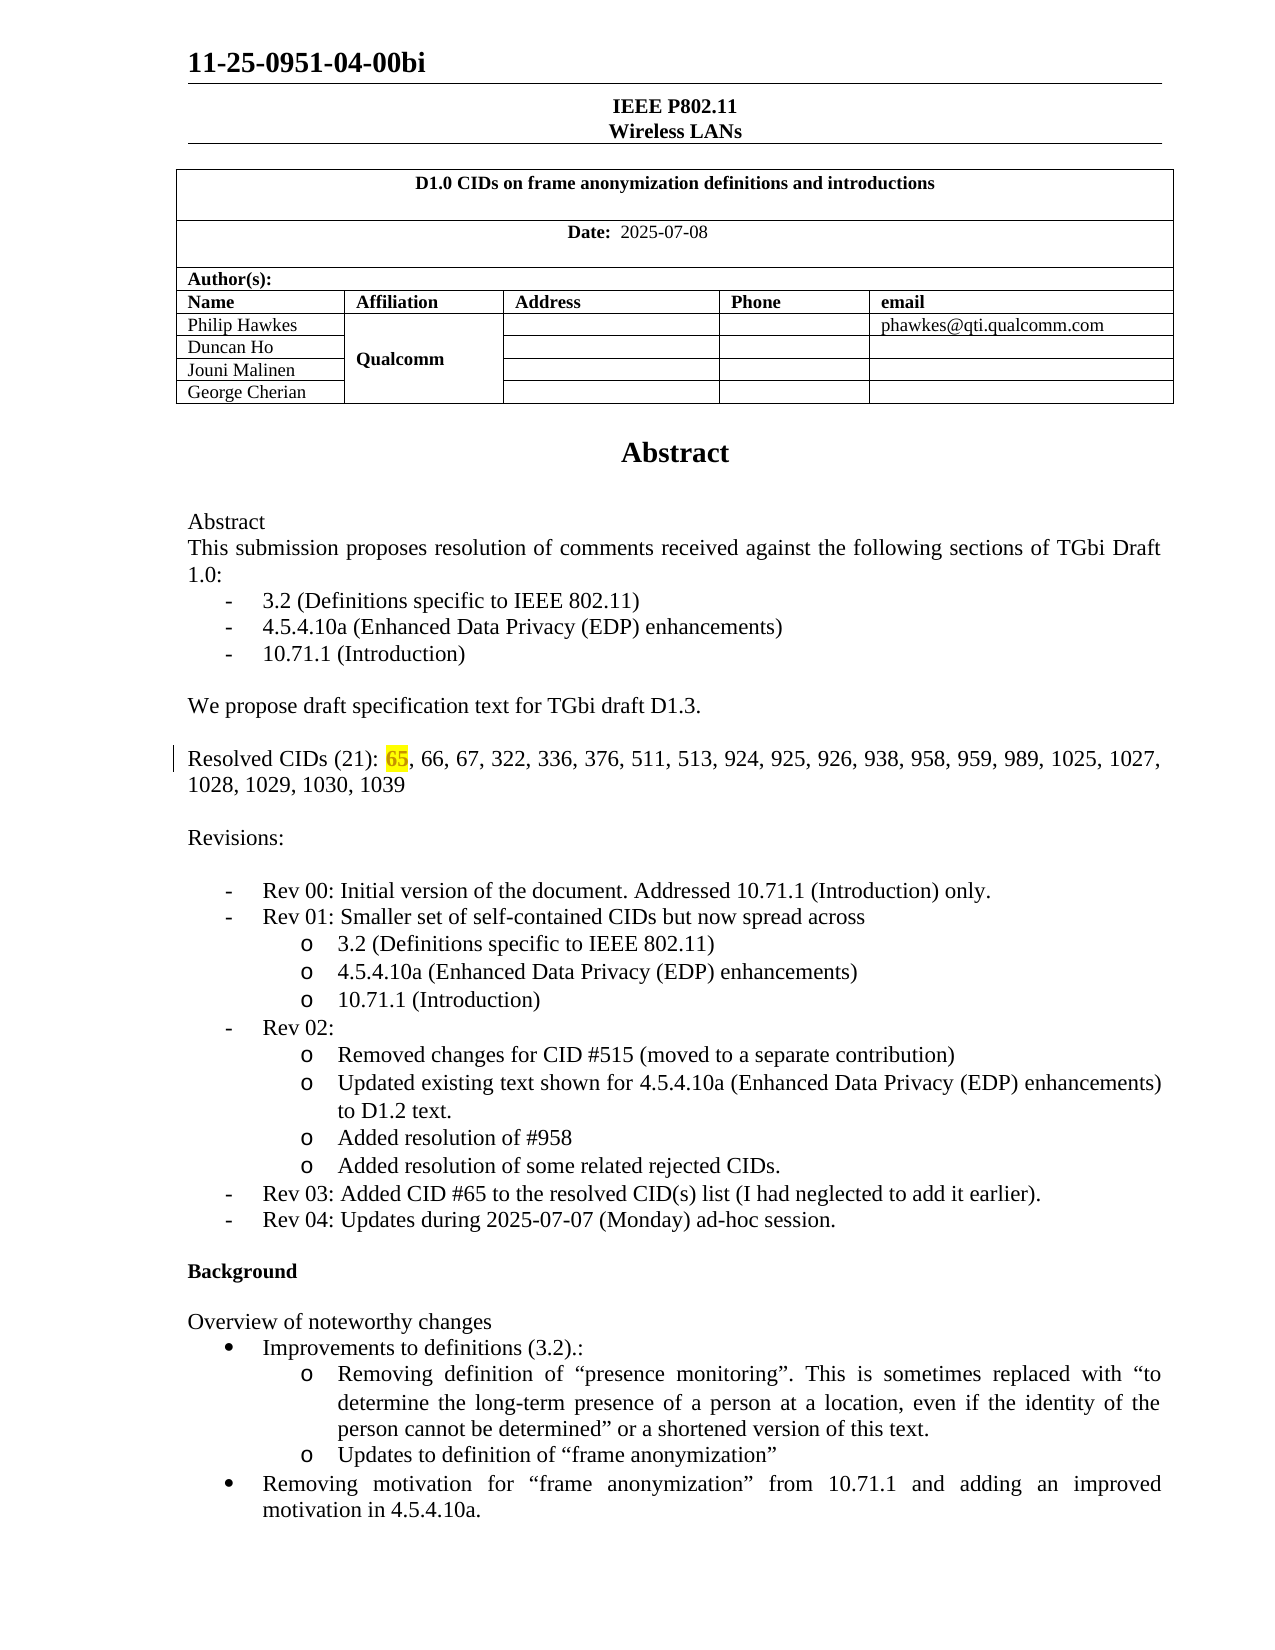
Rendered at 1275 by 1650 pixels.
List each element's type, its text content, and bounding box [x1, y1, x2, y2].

text Background [187, 1258, 1162, 1283]
table_cell Date: 2025-07-08 [177, 221, 1173, 267]
table_cell [504, 359, 719, 380]
table_cell Phone [720, 291, 869, 312]
list Removing motivation for “frame anonymization” from 10.71.1 and adding an improved motivation in 4.5.4.10a. [225, 1469, 1162, 1522]
list 3.2 (Definitions specific to IEEE 802.11) [300, 930, 1162, 958]
list Added resolution of some related rejected CIDs. [300, 1152, 1162, 1180]
text This submission proposes resolution of comments received against the following sections of TGbi Draft 1.0: [187, 534, 1162, 587]
table_header D1.0 CIDs on frame anonymization definitions and introductions [177, 170, 1173, 220]
list 4.5.4.10a (Enhanced Data Privacy (EDP) enhancements) [300, 958, 1162, 986]
table_cell [870, 359, 1173, 380]
text IEEE P802.11 Wireless LANs [187, 94, 1162, 144]
table_cell [720, 381, 869, 403]
list Removed changes for CID #515 (moved to a separate contribution) [300, 1041, 1162, 1069]
table_cell Affiliation [345, 291, 503, 312]
table_cell phawkes@qti.qualcomm.com [870, 314, 1173, 335]
list Updates to definition of “frame anonymization” [300, 1441, 1162, 1469]
table_cell Duncan Ho [177, 336, 344, 358]
table_cell Qualcomm [345, 314, 503, 403]
table_cell Name [177, 291, 344, 312]
table_cell [504, 314, 719, 335]
list 3.2 (Definitions specific to IEEE 802.11) [225, 587, 1162, 613]
table_cell [870, 336, 1173, 358]
text Resolved CIDs (21): 65, 66, 67, 322, 336, 376, 511, 513, 924, 925, 926, 938, 958, 959, 989, 1025, 1027, 1028, 1029, 1030, 1039 [187, 745, 1162, 798]
table_cell [504, 336, 719, 358]
text We propose draft specification text for TGbi draft D1.3. [187, 692, 1162, 719]
table_cell [720, 336, 869, 358]
text Abstract [187, 436, 1162, 469]
table_cell Author(s): [177, 268, 1173, 290]
table_cell [504, 381, 719, 403]
list 4.5.4.10a (Enhanced Data Privacy (EDP) enhancements) [225, 613, 1162, 640]
list Added resolution of #958 [300, 1123, 1162, 1152]
list Improvements to definitions (3.2).: [225, 1334, 1162, 1360]
list Rev 04: Updates during 2025-07-07 (Monday) ad-hoc session. [225, 1206, 1162, 1233]
table_cell George Cherian [177, 381, 344, 403]
list Removing definition of “presence monitoring”. This is sometimes replaced with “to determine the long-term presence of a person at a location, even if the identity of the person cannot be determined” or a shortened version of this text. [300, 1360, 1162, 1441]
list Rev 01: Smaller set of self-contained CIDs but now spread across [225, 903, 1162, 930]
text Abstract [187, 508, 1162, 534]
list Rev 00: Initial version of the document. Addressed 10.71.1 (Introduction) only. [225, 877, 1162, 903]
table_cell Philip Hawkes [177, 314, 344, 335]
table_cell Jouni Malinen [177, 359, 344, 380]
table_cell [870, 381, 1173, 403]
list 10.71.1 (Introduction) [225, 640, 1162, 666]
text Overview of noteworthy changes [187, 1308, 1162, 1334]
list Rev 03: Added CID #65 to the resolved CID(s) list (I had neglected to add it earlier). [225, 1180, 1162, 1206]
table_cell email [870, 291, 1173, 312]
list Updated existing text shown for 4.5.4.10a (Enhanced Data Privacy (EDP) enhancements) to D1.2 text. [300, 1069, 1162, 1123]
list 10.71.1 (Introduction) [300, 986, 1162, 1014]
table_cell Address [504, 291, 719, 312]
table_cell [720, 359, 869, 380]
table_cell [720, 314, 869, 335]
text Revisions: [187, 824, 1162, 851]
list Rev 02: [225, 1014, 1162, 1041]
